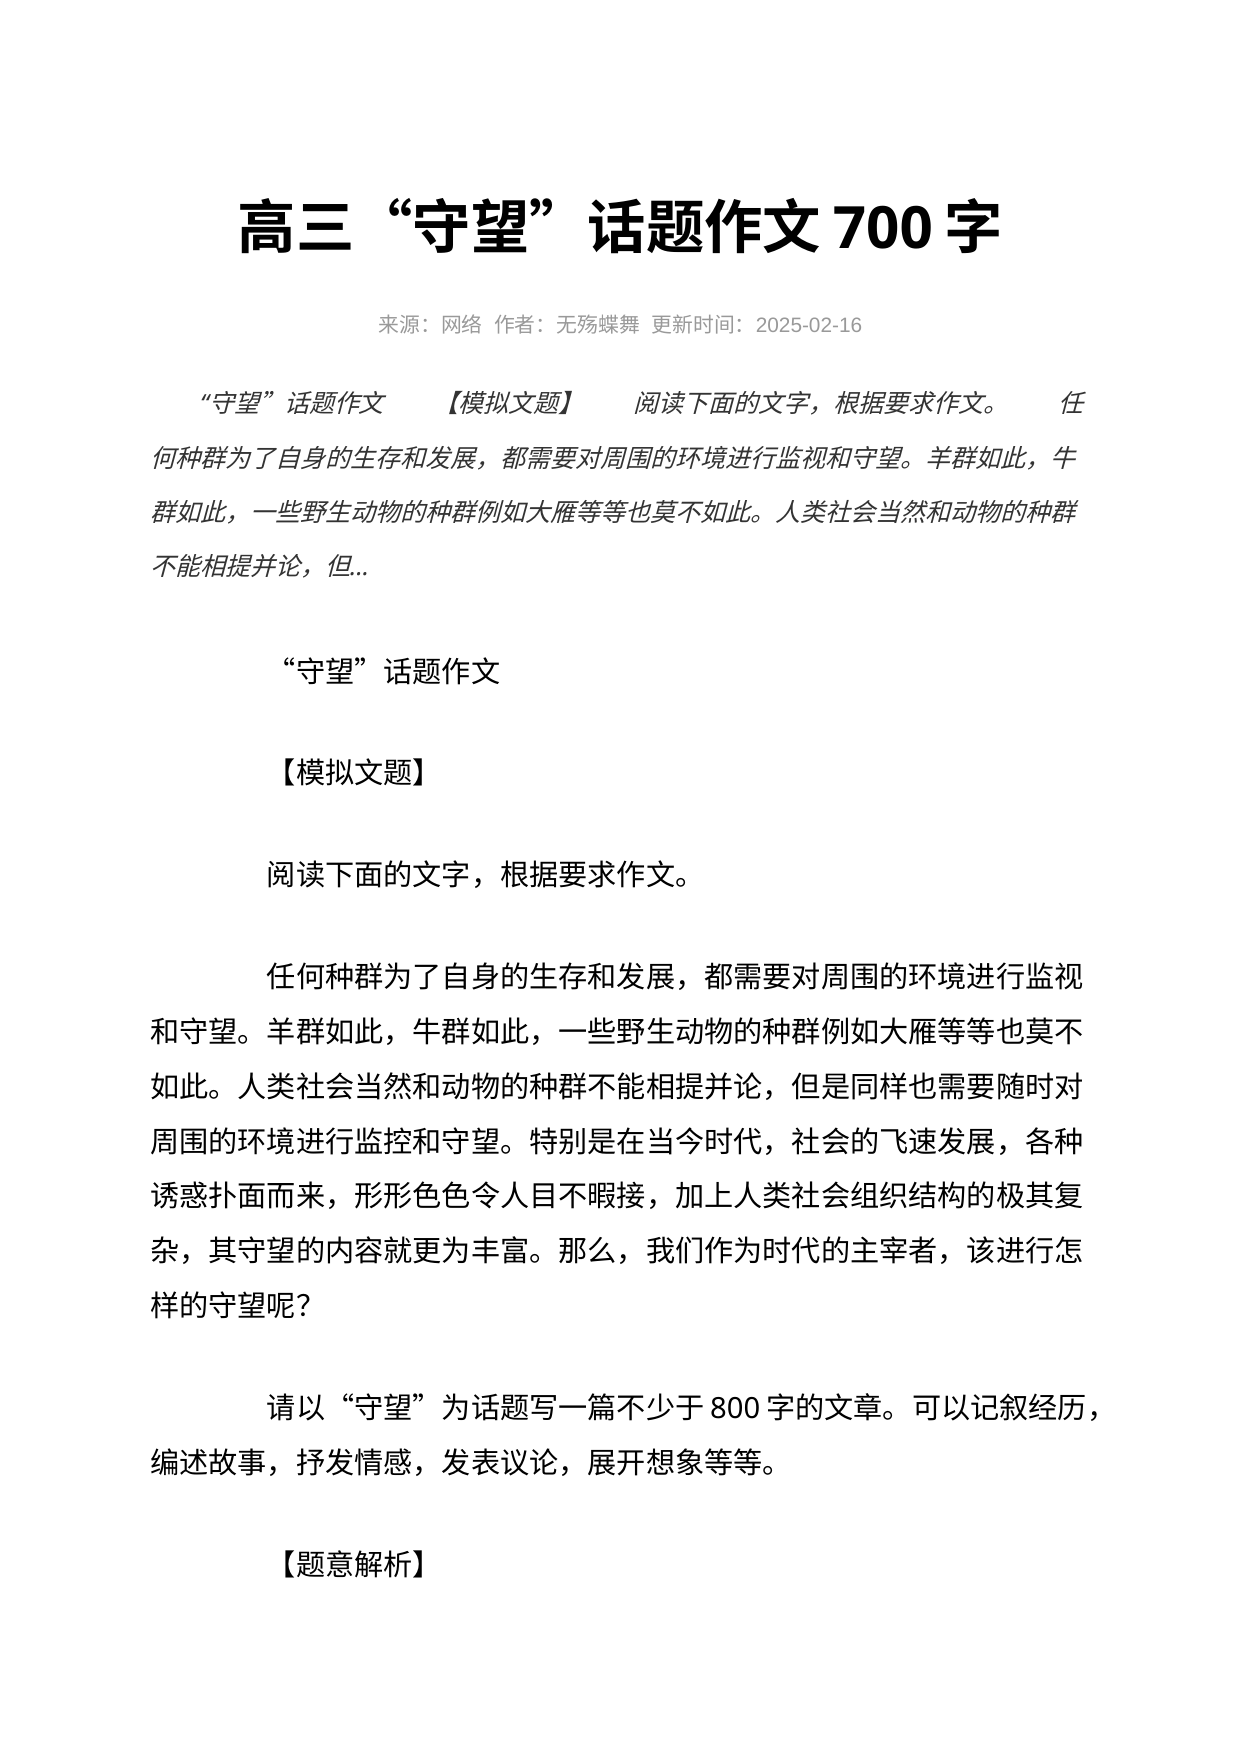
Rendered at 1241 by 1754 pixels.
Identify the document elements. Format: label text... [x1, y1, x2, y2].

text “守望”话题作文 【模拟文题】 阅读下面的文字，根据要求作文。 任何种群为了自身的生存和发展，都需要对周围的环境进行监视和守望。羊群如此，牛群如此，一些野生动物的种群例如大雁等等也莫不如此。人类社会当然和动物的种群不能相提并论，但... [150, 384, 1090, 583]
text 请以“守望”为话题写一篇不少于800字的文章。可以记叙经历，编述故事，抒发情感，发表议论，展开想象等等。 [150, 1384, 1090, 1482]
text 【模拟文题】 [150, 750, 1090, 792]
subtitle 高三“守望”话题作文700字 [150, 181, 1090, 266]
text 阅读下面的文字，根据要求作文。 [150, 852, 1090, 894]
text 来源：网络 作者：无殇蝶舞 更新时间：2025-02-16 [150, 313, 1090, 337]
text “守望”话题作文 [150, 648, 1090, 690]
text 任何种群为了自身的生存和发展，都需要对周围的环境进行监视和守望。羊群如此，牛群如此，一些野生动物的种群例如大雁等等也莫不如此。人类社会当然和动物的种群不能相提并论，但是同样也需要随时对周围的环境进行监控和守望。特别是在当今时代，社会的飞速发展，各种诱惑扑面而来，形形色色令人目不暇接，加上人类社会组织结构的极其复杂，其守望的内容就更为丰富。那么，我们作为时代的主宰者，该进行怎样的守望呢？ [150, 953, 1090, 1325]
text 【题意解析】 [150, 1541, 1090, 1584]
